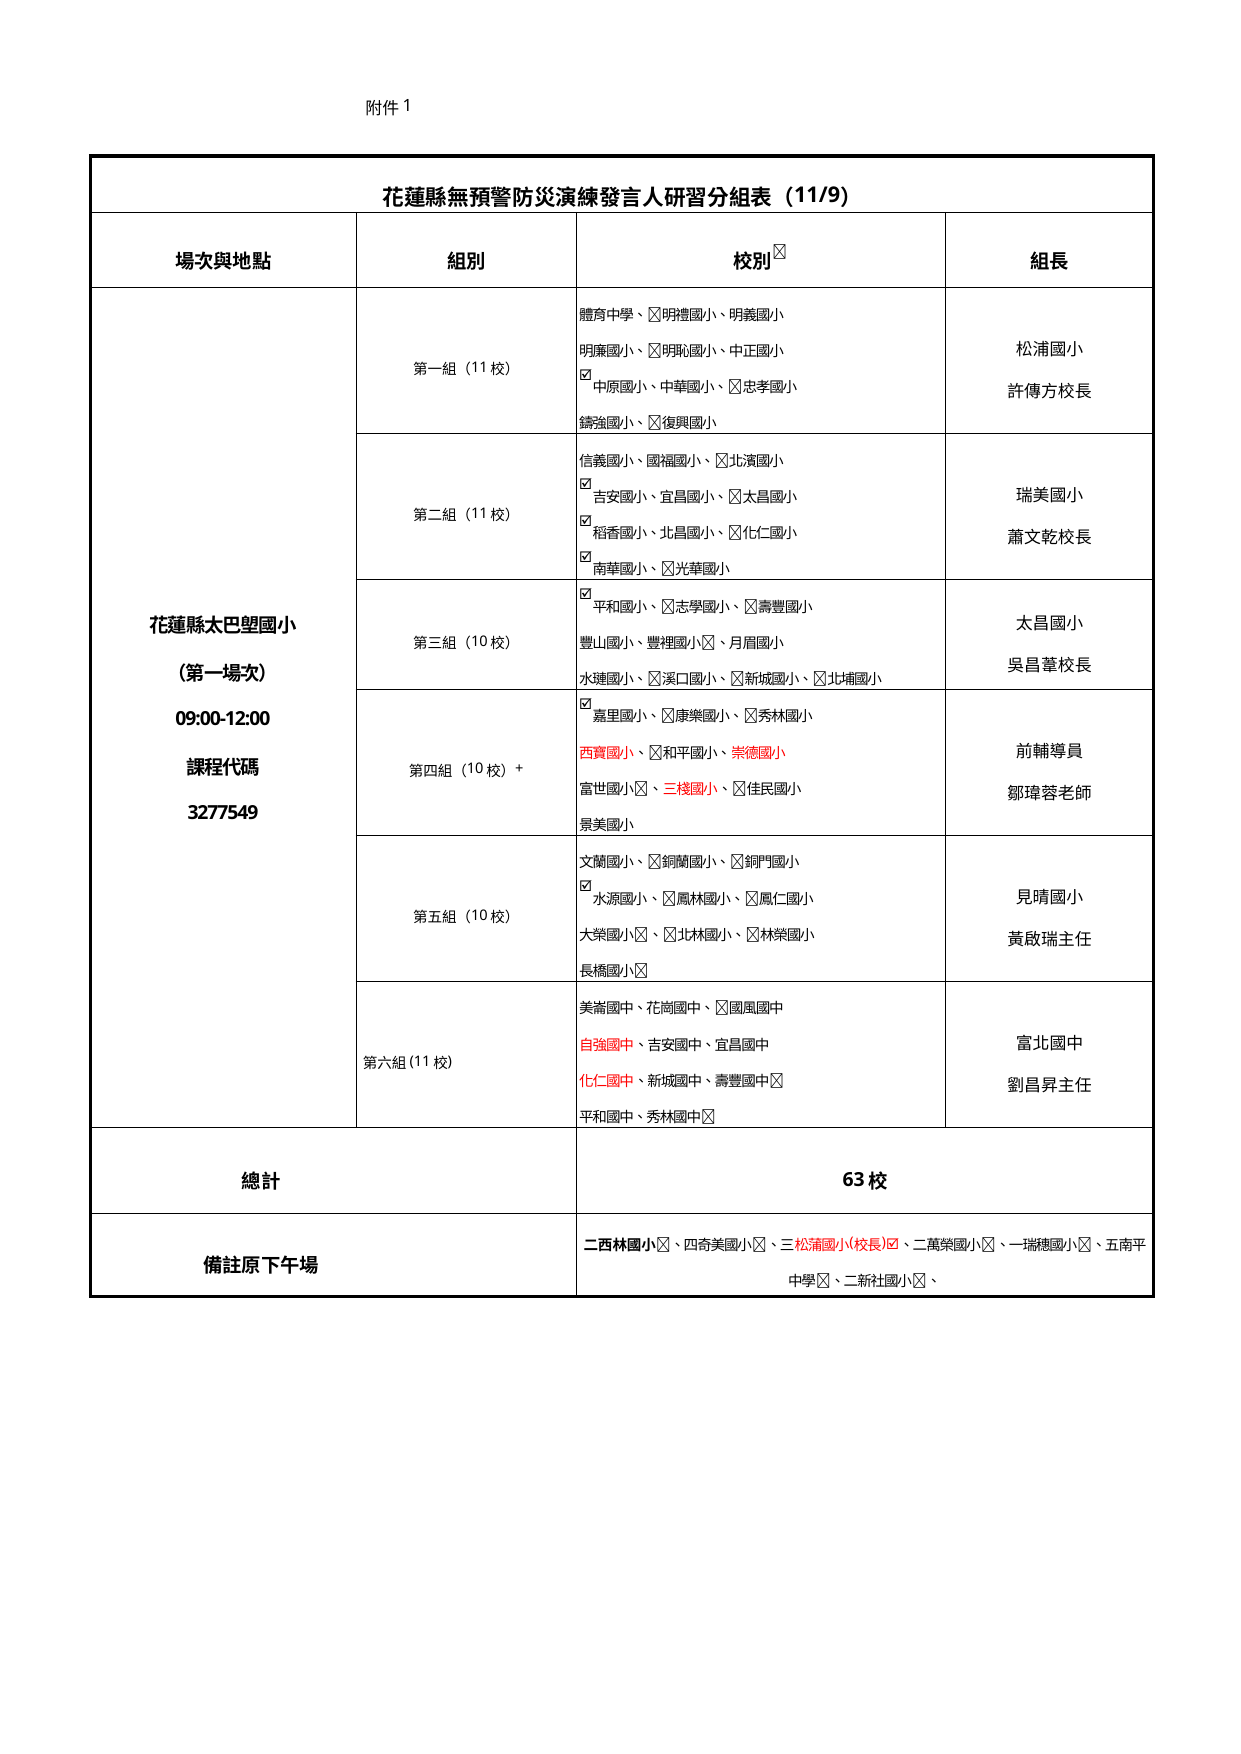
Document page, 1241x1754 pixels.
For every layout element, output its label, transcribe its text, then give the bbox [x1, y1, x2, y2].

table_cell 第二組（11校） [357, 434, 576, 579]
table_cell 校別 [577, 213, 945, 287]
table_cell 備註原下午場 [92, 1214, 576, 1295]
table_header 花蓮縣無預警防災演練發言人研習分組表（11/9） [92, 158, 1152, 212]
table_cell 第五組（10校） [357, 836, 576, 981]
table_cell 見晴國小 黃啟瑞主任 [946, 836, 1152, 981]
table_cell 平和國小、志學國小、壽豐國小 豐山國小、豐裡國小、月眉國小 水璉國小、溪口國小、新城國小、北埔國小 [577, 580, 945, 689]
table_cell 美崙國中、花崗國中、國風國中 自強國中、吉安國中、宜昌國中 化仁國中、新城國中、壽豐國中 平和國中、秀林國中 [577, 982, 945, 1127]
table_cell 富北國中 劉昌昇主任 [946, 982, 1152, 1127]
table_cell 瑞美國小 蕭文乾校長 [946, 434, 1152, 579]
table_cell 文蘭國小、銅蘭國小、銅門國小 水源國小、鳳林國小、鳳仁國小 大榮國小、北林國小、林榮國小 長橋國小 [577, 836, 945, 981]
table_cell 前輔導員 鄒瑋蓉老師 [946, 690, 1152, 835]
table_cell 63校 [577, 1128, 1152, 1213]
table_cell 總計 [92, 1128, 576, 1213]
table_cell 場次與地點 [92, 213, 356, 287]
table_cell 花蓮縣太巴塱國小 （第一場次） 09:00-12:00 課程代碼 3277549 [92, 288, 356, 1127]
table_cell 組長 [946, 213, 1152, 287]
table_cell 組別 [357, 213, 576, 287]
table_cell 第一組（11校） [357, 288, 576, 433]
table_cell 體育中學、明禮國小、明義國小 明廉國小、明恥國小、中正國小 中原國小、中華國小、忠孝國小 鑄強國小、復興國小 [577, 288, 945, 433]
table_cell 第四組（10校）+ [357, 690, 576, 835]
table_cell 第三組（10校） [357, 580, 576, 689]
table_cell 二西林國小、四奇美國小、三松蒲國小(校長)、二萬榮國小、一瑞穗國小、五南平中學、二新社國小、 [577, 1214, 1152, 1295]
table_cell 第六組 (11校) [357, 982, 576, 1127]
table_cell 太昌國小 吳昌葦校長 [946, 580, 1152, 689]
table_cell 信義國小、國福國小、北濱國小 吉安國小、宜昌國小、太昌國小 稻香國小、北昌國小、化仁國小 南華國小、光華國小 [577, 434, 945, 579]
table_cell 嘉里國小、康樂國小、秀林國小 西寶國小、和平國小、崇德國小 富世國小、三棧國小、佳民國小 景美國小 [577, 690, 945, 835]
text 附件1 [88, 77, 1152, 119]
table_cell 松浦國小 許傳方校長 [946, 288, 1152, 433]
